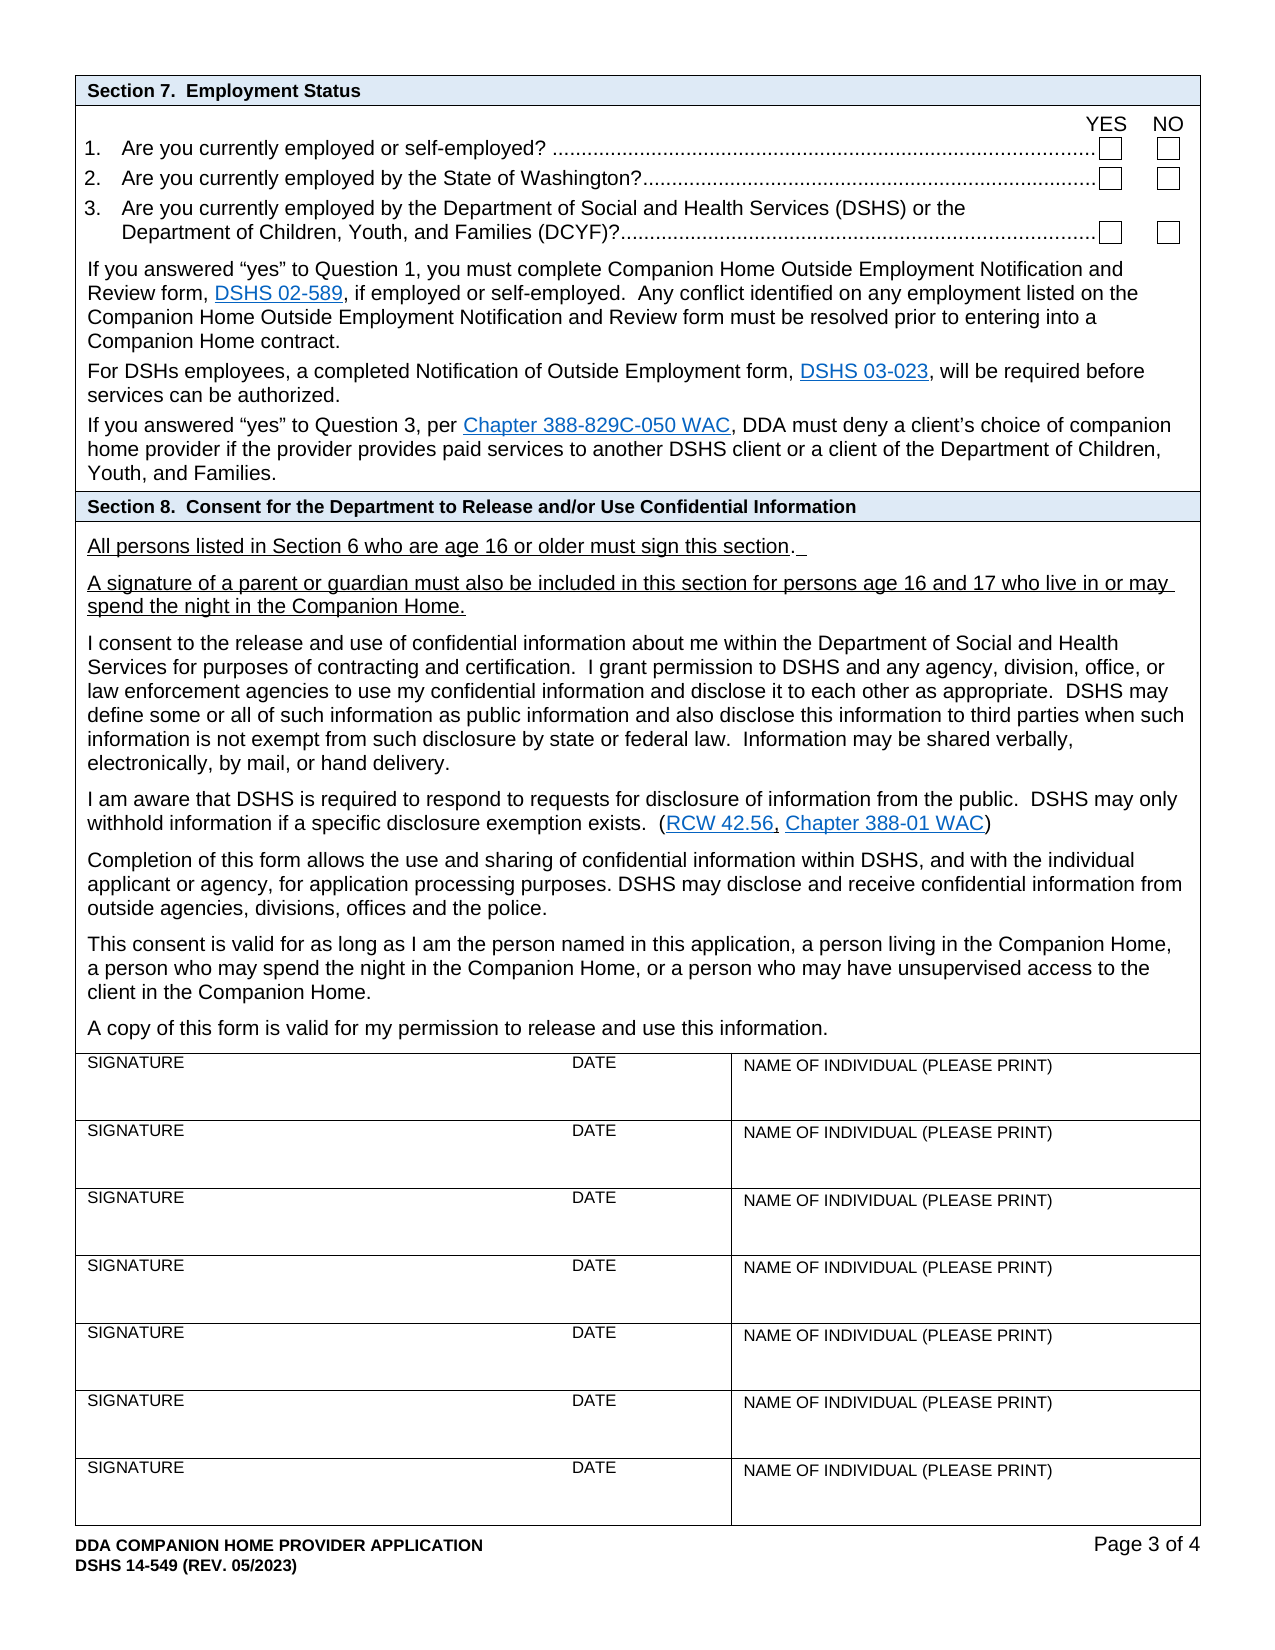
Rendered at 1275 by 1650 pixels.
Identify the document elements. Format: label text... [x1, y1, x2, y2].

table_cell SIGNATURE DATE [76, 1391, 731, 1458]
table_cell NAME OF INDIVIDUAL (PLEASE PRINT) [732, 1054, 1200, 1120]
table_cell NAME OF INDIVIDUAL (PLEASE PRINT) [732, 1459, 1200, 1525]
table_cell NAME OF INDIVIDUAL (PLEASE PRINT) [732, 1189, 1200, 1255]
table_cell Section 7. Employment Status [76, 76, 1200, 105]
table_cell SIGNATURE DATE [76, 1189, 731, 1255]
table_cell SIGNATURE DATE [76, 1121, 731, 1188]
table_cell NAME OF INDIVIDUAL (PLEASE PRINT) [732, 1256, 1200, 1323]
table_cell NAME OF INDIVIDUAL (PLEASE PRINT) [732, 1324, 1200, 1390]
table_cell YES NO Are you currently employed or self-employed? Are you currently employed by the State of Washington? Are you currently employed by the Department of Social and Health Services (DSHS) or the Department of Children, Youth, and Families (DCYF)? If you answered “yes” to Question 1, you must complete Companion Home Outside Employment Notification and Review form, DSHS 02-589, if employed or self-employed. Any conflict identified on any employment listed on the Companion Home Outside Employment Notification and Review form must be resolved prior to entering into a Companion Home contract. For DSHs employees, a completed Notification of Outside Employment form, DSHS 03-023, will be required before services can be authorized. If you answered “yes” to Question 3, per Chapter 388-829C-050 WAC, DDA must deny a client’s choice of companion home provider if the provider provides paid services to another DSHS client or a client of the Department of Children, Youth, and Families. [76, 106, 1200, 491]
table_cell NAME OF INDIVIDUAL (PLEASE PRINT) [732, 1391, 1200, 1458]
table_cell SIGNATURE DATE [76, 1459, 731, 1525]
table_cell SIGNATURE DATE [76, 1324, 731, 1390]
table_cell NAME OF INDIVIDUAL (PLEASE PRINT) [732, 1121, 1200, 1188]
table_cell All persons listed in Section 6 who are age 16 or older must sign this section. A signature of a parent or guardian must also be included in this section for persons age 16 and 17 who live in or may spend the night in the Companion Home. I consent to the release and use of confidential information about me within the Department of Social and Health Services for purposes of contracting and certification. I grant permission to DSHS and any agency, division, office, or law enforcement agencies to use my confidential information and disclose it to each other as appropriate. DSHS may define some or all of such information as public information and also disclose this information to third parties when such information is not exempt from such disclosure by state or federal law. Information may be shared verbally, electronically, by mail, or hand delivery. I am aware that DSHS is required to respond to requests for disclosure of information from the public. DSHS may only withhold information if a specific disclosure exemption exists. (RCW 42.56, Chapter 388-01 WAC) Completion of this form allows the use and sharing of confidential information within DSHS, and with the individual applicant or agency, for application processing purposes. DSHS may disclose and receive confidential information from outside agencies, divisions, offices and the police. This consent is valid for as long as I am the person named in this application, a person living in the Companion Home, a person who may spend the night in the Companion Home, or a person who may have unsupervised access to the client in the Companion Home. A copy of this form is valid for my permission to release and use this information. [76, 522, 1200, 1053]
table_cell Section 8. Consent for the Department to Release and/or Use Confidential Information [76, 492, 1200, 521]
table_cell SIGNATURE DATE [76, 1256, 731, 1323]
table_cell SIGNATURE DATE [76, 1054, 731, 1120]
